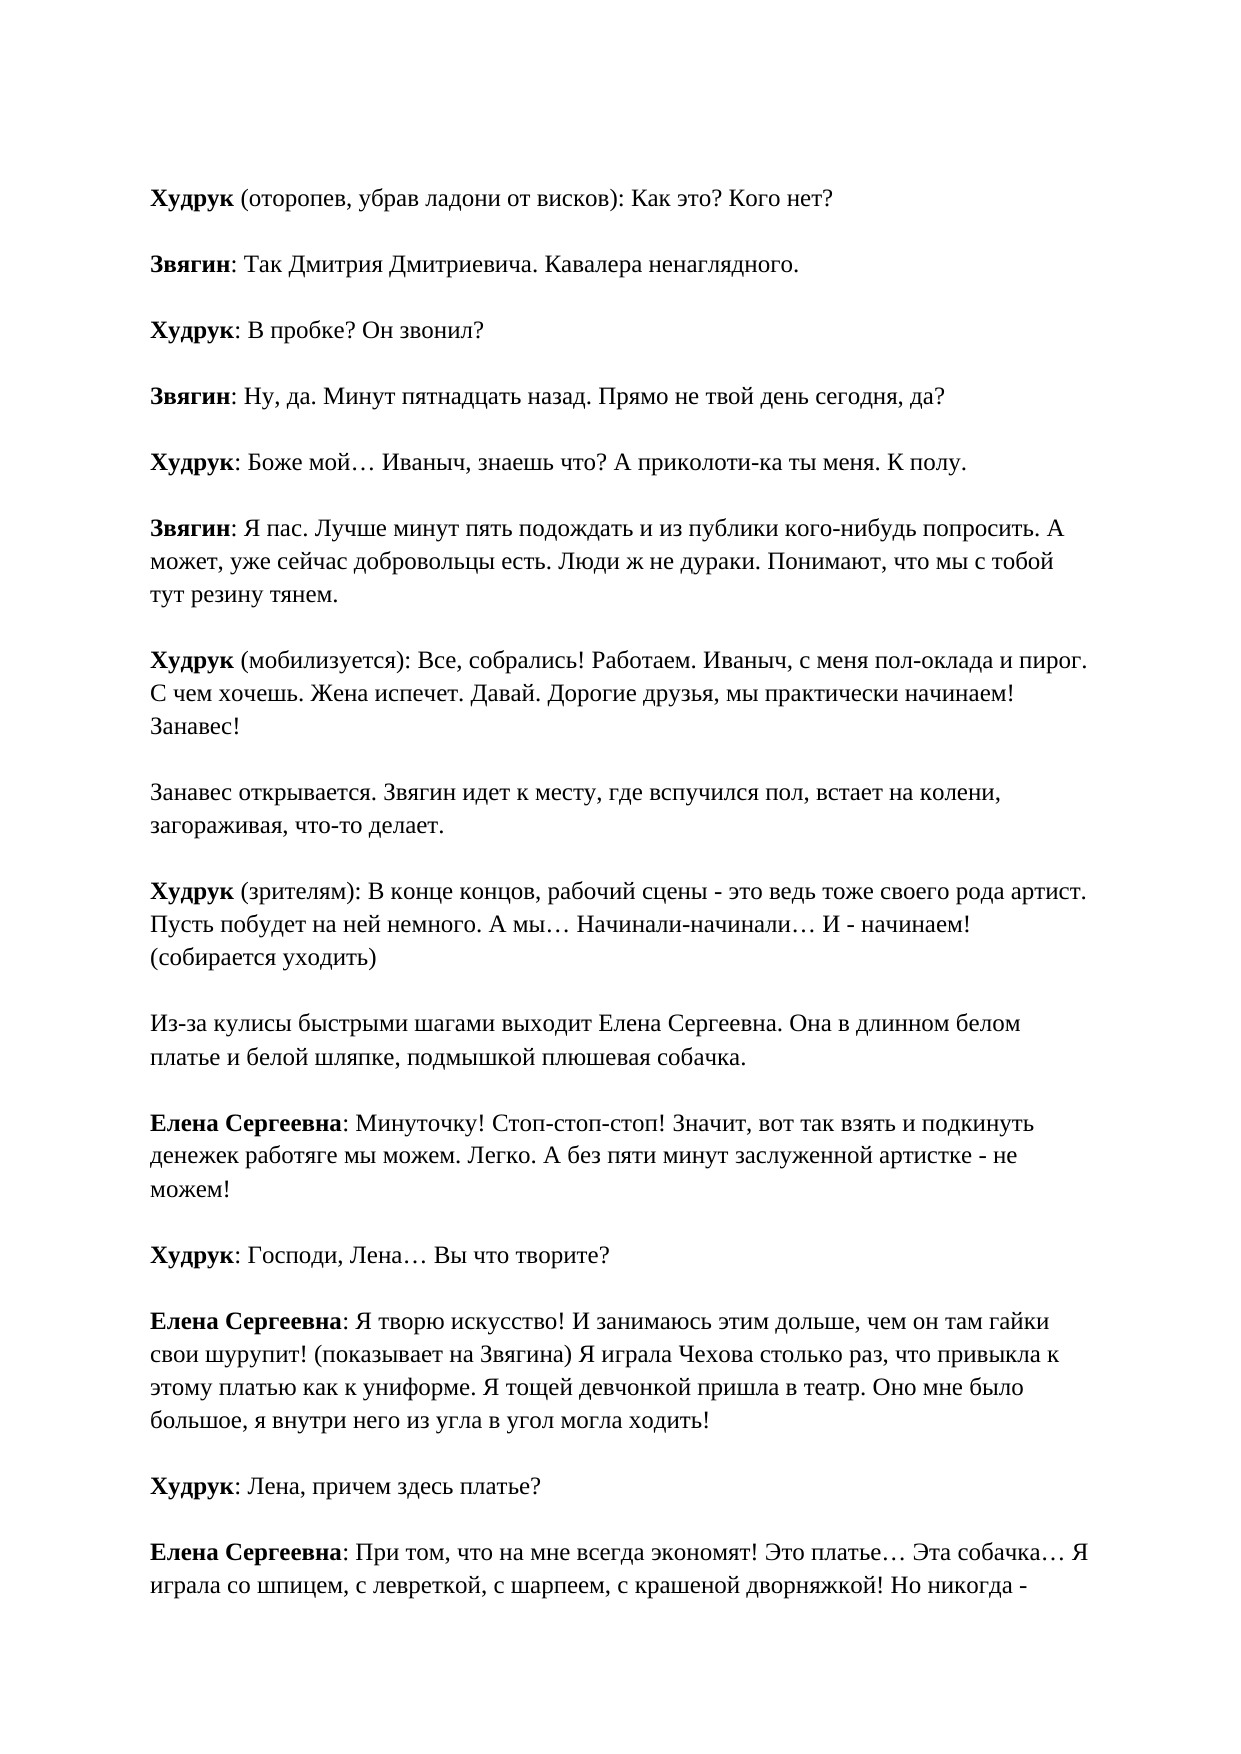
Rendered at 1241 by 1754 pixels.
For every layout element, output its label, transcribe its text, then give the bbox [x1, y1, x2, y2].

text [150, 1537, 1090, 1599]
text Худрук: Господи, Лена… Вы что творите? [150, 1240, 1090, 1268]
text Худрук: В пробке? Он звонил? [150, 315, 1090, 344]
text Худрук: Боже мой… Иваныч, знаешь что? А приколоти-ка ты меня. К полу. [150, 447, 1090, 476]
text Занавес открывается. Звягин идет к месту, где вспучился пол, встает на колени, загораживая, что-то делает. [150, 777, 1090, 839]
text Худрук (зрителям): В конце концов, рабочий сцены - это ведь тоже своего рода артист. Пусть побудет на ней немного. А мы… Начинали-начинали… И - начинаем! (собирается уходить) [150, 876, 1090, 971]
text Елена Сергеевна: Я творю искусство! И занимаюсь этим дольше, чем он там гайки свои шурупит! (показывает на Звягина) Я играла Чехова столько раз, что привыкла к этому платью как к униформе. Я тощей девчонкой пришла в театр. Оно мне было большое, я внутри него из угла в угол могла ходить! [150, 1306, 1090, 1433]
text Худрук: Лена, причем здесь платье? [150, 1471, 1090, 1499]
text Звягин: Так Дмитрия Дмитриевича. Кавалера ненаглядного. [150, 249, 1090, 278]
text Из-за кулисы быстрыми шагами выходит Елена Сергеевна. Она в длинном белом платье и белой шляпке, подмышкой плюшевая собачка. [150, 1008, 1090, 1070]
text Звягин: Ну, да. Минут пятнадцать назад. Прямо не твой день сегодня, да? [150, 381, 1090, 410]
text Худрук (мобилизуется): Все, собрались! Работаем. Иваныч, с меня пол-оклада и пирог. С чем хочешь. Жена испечет. Давай. Дорогие друзья, мы практически начинаем! Занавес! [150, 645, 1090, 740]
text Худрук (оторопев, убрав ладони от висков): Как это? Кого нет? [150, 183, 1090, 212]
text Елена Сергеевна: Минуточку! Стоп-стоп-стоп! Значит, вот так взять и подкинуть денежек работяге мы можем. Легко. А без пяти минут заслуженной артистке - не можем! [150, 1108, 1090, 1202]
text Звягин: Я пас. Лучше минут пять подождать и из публики кого-нибудь попросить. А может, уже сейчас добровольцы есть. Люди ж не дураки. Понимают, что мы с тобой тут резину тянем. [150, 513, 1090, 608]
